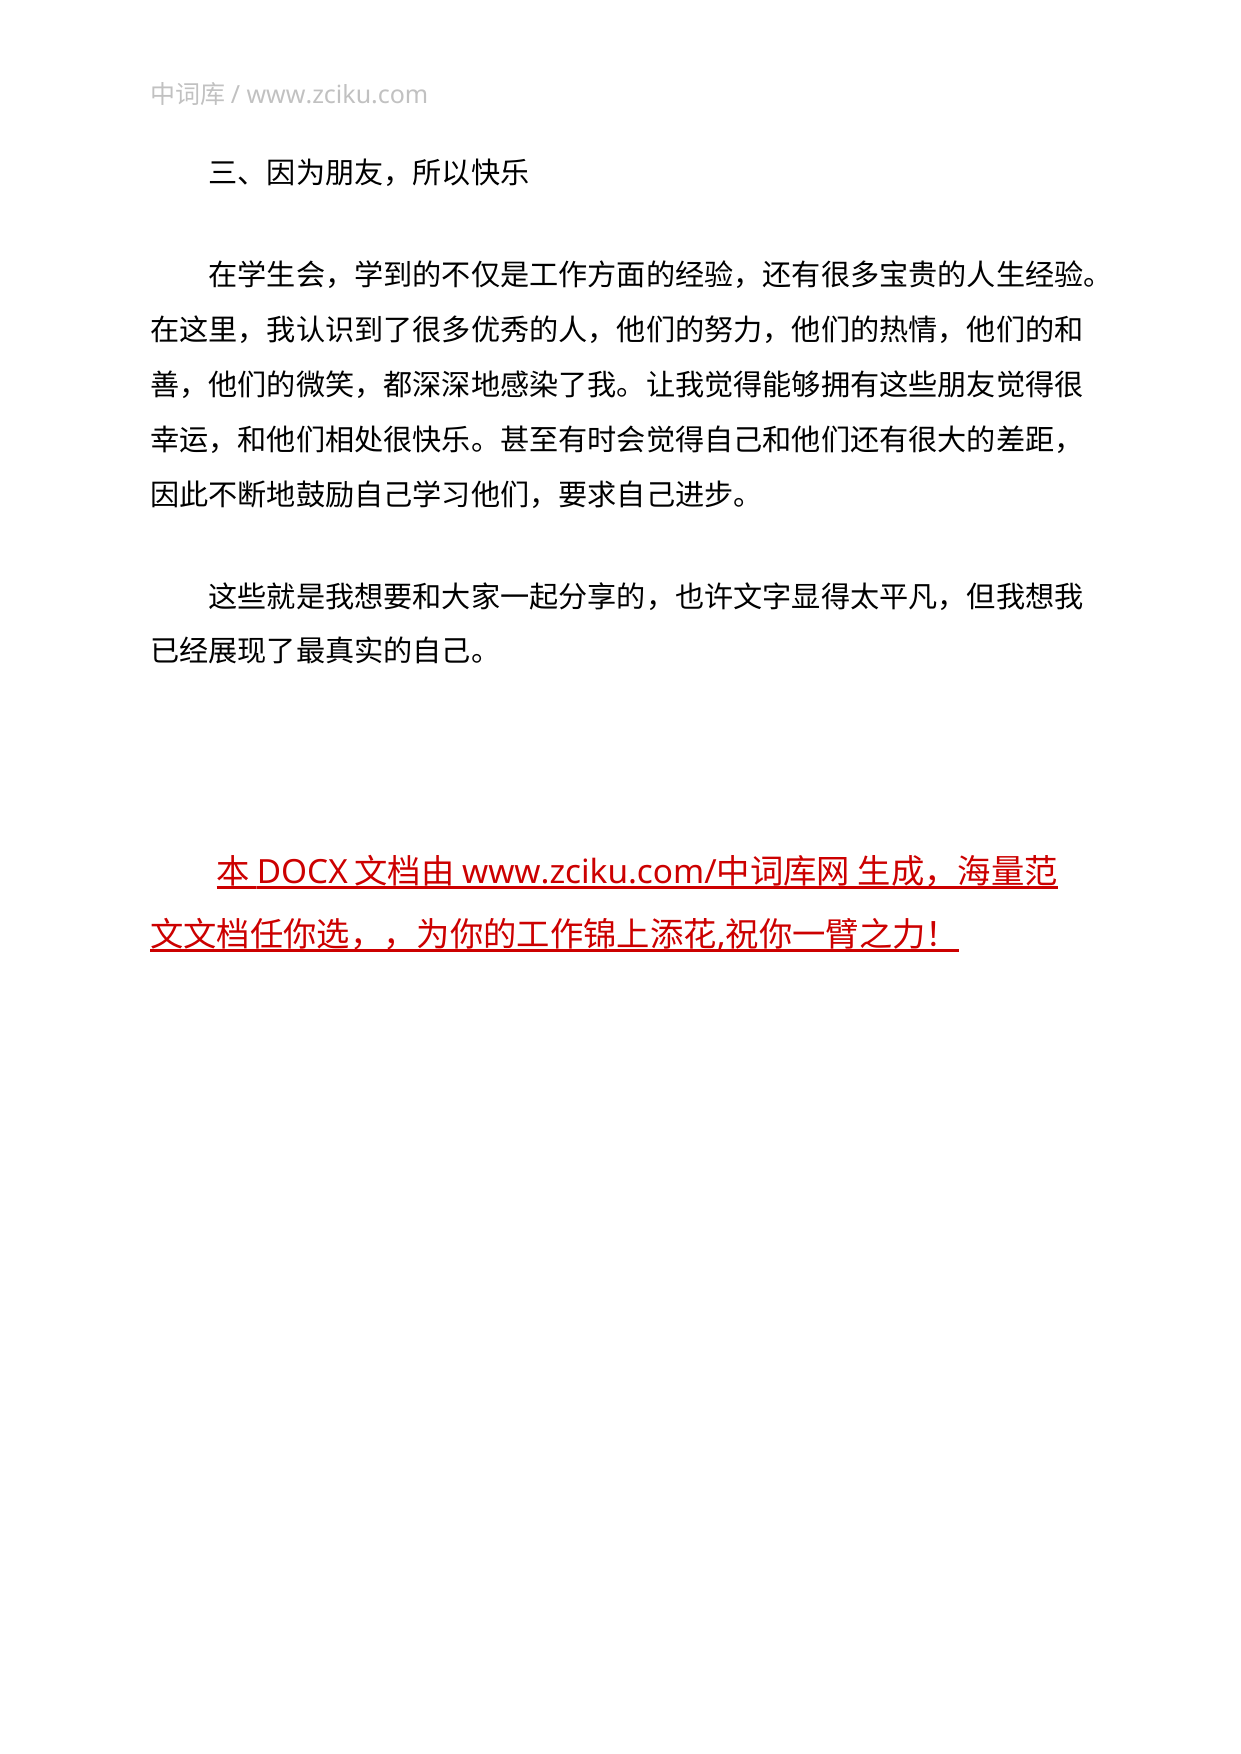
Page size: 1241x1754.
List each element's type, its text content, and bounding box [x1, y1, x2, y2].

text 在学生会，学到的不仅是工作方面的经验，还有很多宝贵的人生经验。在这里，我认识到了很多优秀的人，他们的努力，他们的热情，他们的和善，他们的微笑，都深深地感染了我。让我觉得能够拥有这些朋友觉得很幸运，和他们相处很快乐。甚至有时会觉得自己和他们还有很大的差距，因此不断地鼓励自己学习他们，要求自己进步。 [150, 252, 1090, 514]
text 本DOCX文档由 www.zciku.com/中词库网 生成，海量范文文档任你选，，为你的工作锦上添花,祝你一臂之力！ [150, 845, 1090, 956]
text 三、因为朋友，所以快乐 [150, 150, 1090, 192]
text 这些就是我想要和大家一起分享的，也许文字显得太平凡，但我想我已经展现了最真实的自己。 [150, 573, 1090, 670]
